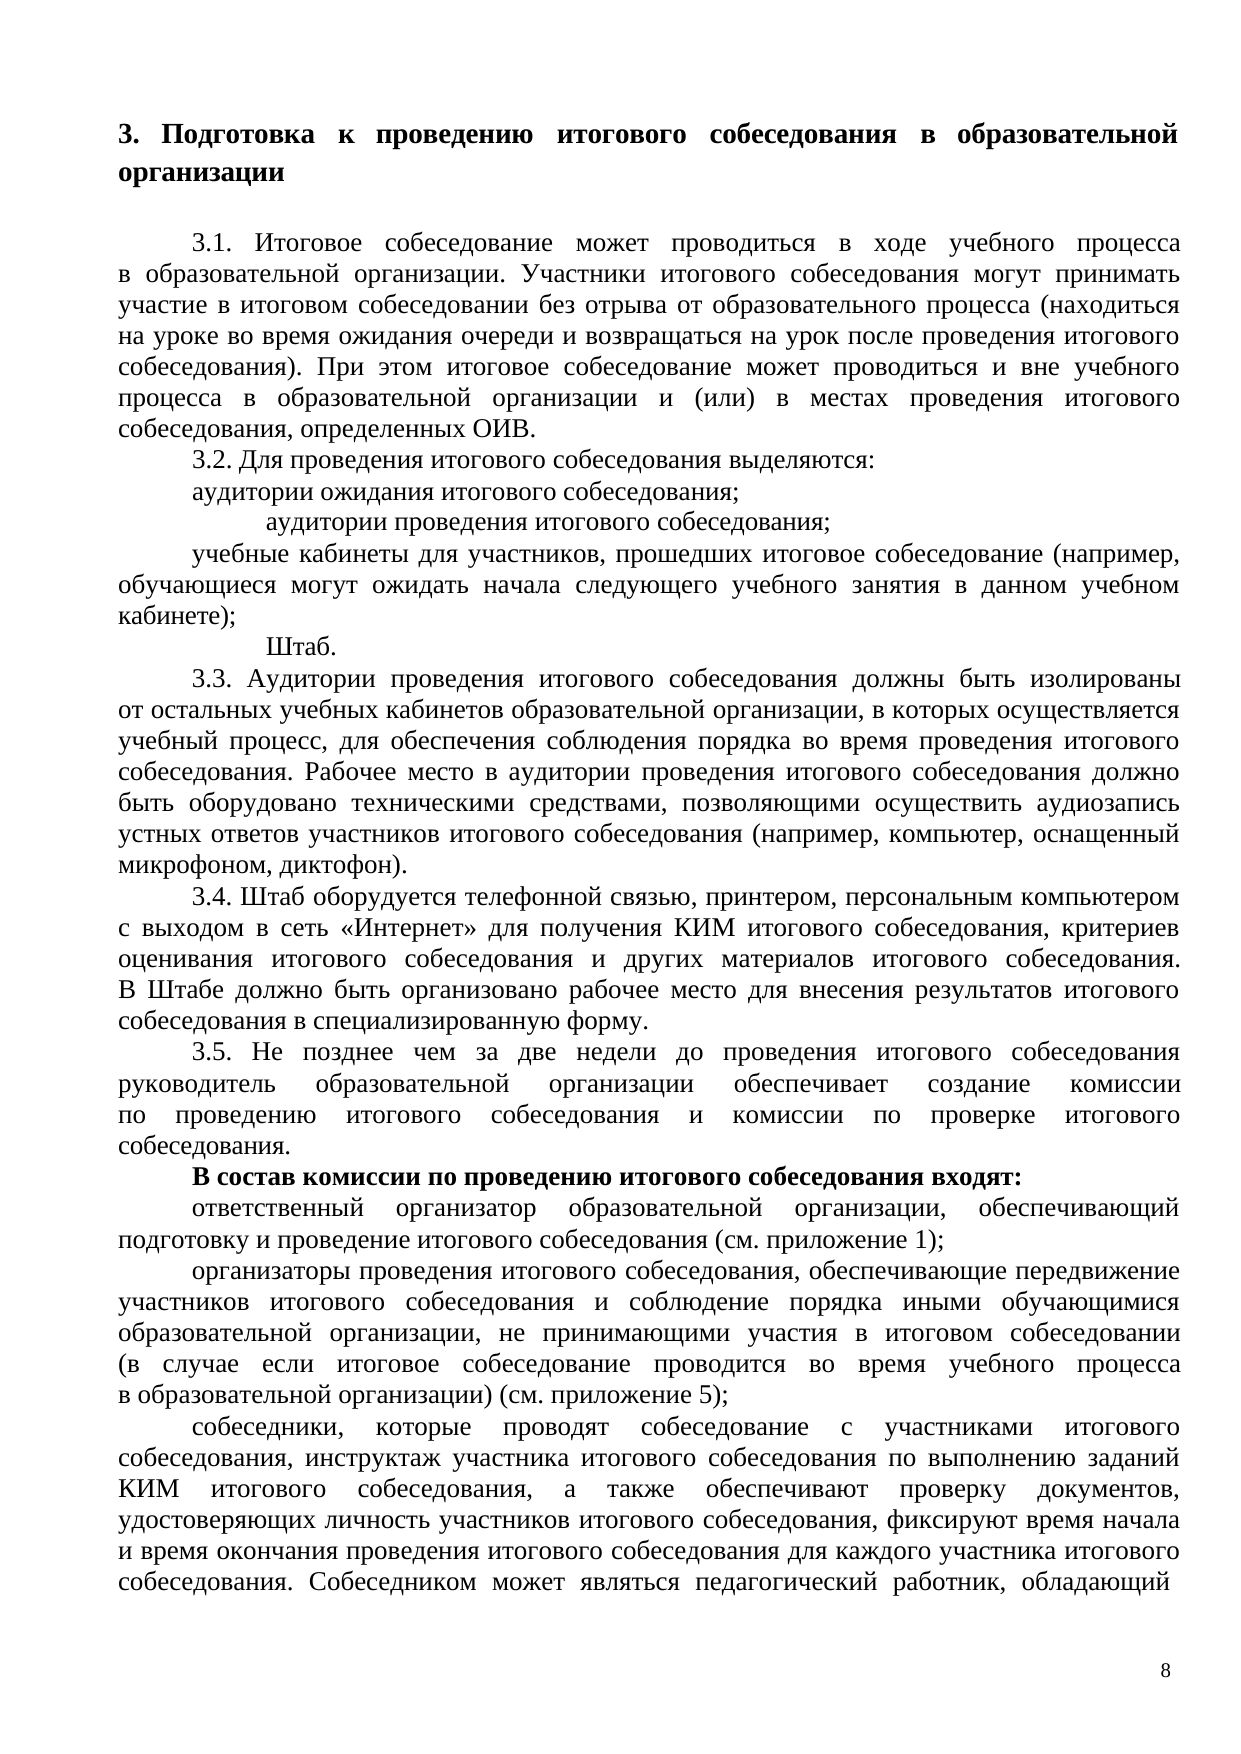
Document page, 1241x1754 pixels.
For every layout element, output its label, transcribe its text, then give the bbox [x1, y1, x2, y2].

text Штаб. [192, 631, 1196, 662]
text учебные кабинеты для участников, прошедших итоговое собеседование (например, обучающиеся могут ожидать начала следующего учебного занятия в данном учебном кабинете); [118, 537, 1181, 631]
list Итоговое собеседование может проводиться в ходе учебного процесса в образовательной организации. Участники итогового собеседования могут принимать участие в итоговом собеседовании без отрыва от образовательного процесса (находиться на уроке во время ожидания очереди и возвращаться на урок после проведения итогового собеседования). При этом итоговое собеседование может проводиться и вне учебного процесса в образовательной организации и (или) в местах проведения итогового собеседования, определенных ОИВ. [118, 226, 1181, 444]
list Штаб оборудуется телефонной связью, принтером, персональным компьютером с выходом в сеть «Интернет» для получения КИМ итогового собеседования, критериев оценивания итогового собеседования и других материалов итогового собеседования. В Штабе должно быть организовано рабочее место для внесения результатов итогового собеседования в специализированную форму. [118, 880, 1181, 1035]
subtitle В состав комиссии по проведению итогового собеседования входят: [192, 1161, 1196, 1192]
text ответственный организатор образовательной организации, обеспечивающий подготовку и проведение итогового собеседования (см. приложение 1); [118, 1192, 1181, 1254]
text организаторы проведения итогового собеседования, обеспечивающие передвижение участников итогового собеседования и соблюдение порядка иными обучающимися образовательной организации, не принимающими участия в итоговом собеседовании (в случае если итоговое собеседование проводится во время учебного процесса в образовательной организации) (см. приложение 5); [118, 1254, 1181, 1409]
list Не позднее чем за две недели до проведения итогового собеседования руководитель образовательной организации обеспечивает создание комиссии по проведению итогового собеседования и комиссии по проверке итогового собеседования. [118, 1036, 1181, 1160]
subtitle Подготовка к проведению итогового собеседования в образовательной организации [118, 116, 1181, 188]
text аудитории проведения итогового собеседования; [192, 506, 1196, 537]
list Для проведения итогового собеседования выделяются: аудитории ожидания итогового собеседования; [192, 444, 875, 506]
list Аудитории проведения итогового собеседования должны быть изолированы от остальных учебных кабинетов образовательной организации, в которых осуществляется учебный процесс, для обеспечения соблюдения порядка во время проведения итогового собеседования. Рабочее место в аудитории проведения итогового собеседования должно быть оборудовано техническими средствами, позволяющими осуществить аудиозапись устных ответов участников итогового собеседования (например, компьютер, оснащенный микрофоном, диктофон). [118, 662, 1181, 880]
text собеседники, которые проводят собеседование с участниками итогового собеседования, инструктаж участника итогового собеседования по выполнению заданий КИМ итогового собеседования, а также обеспечивают проверку документов, удостоверяющих личность участников итогового собеседования, фиксируют время начала и время окончания проведения итогового собеседования для каждого участника итогового собеседования. Собеседником может являться педагогический работник, обладающий [118, 1409, 1181, 1596]
